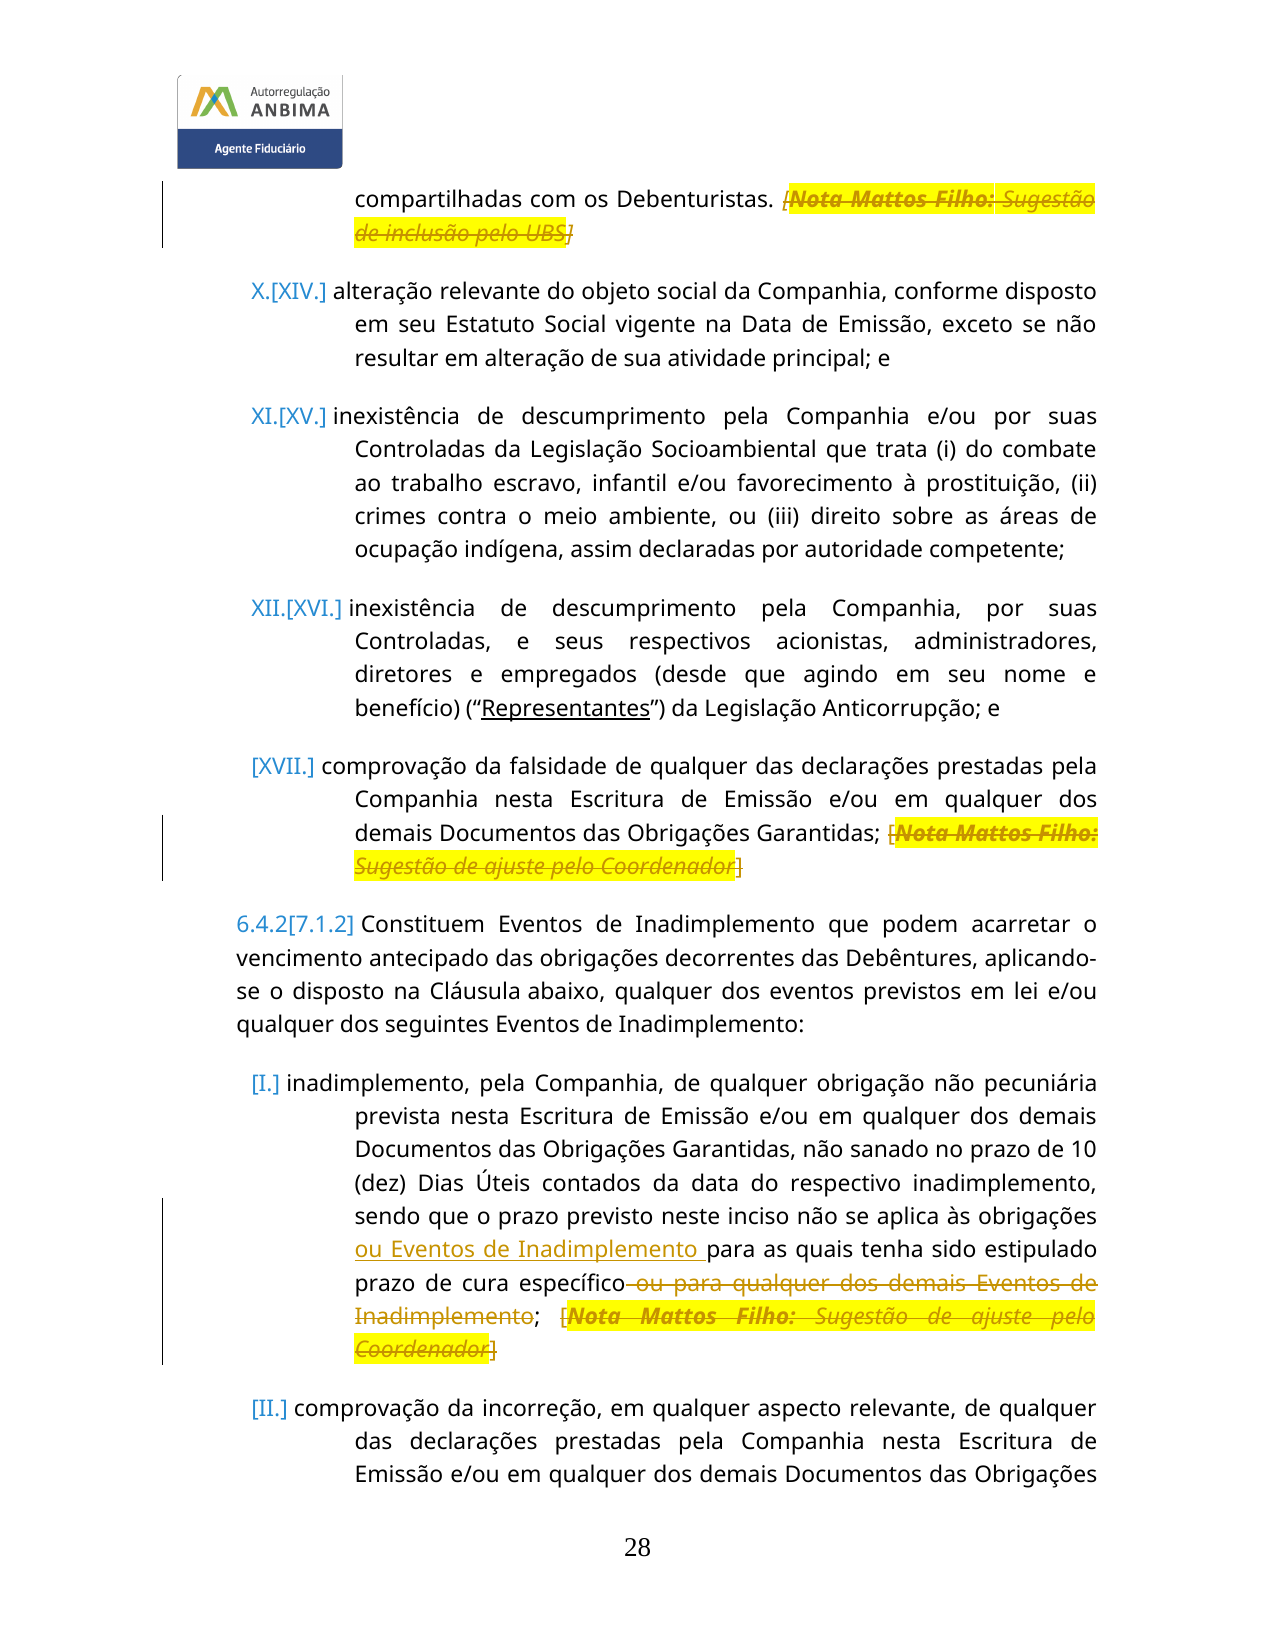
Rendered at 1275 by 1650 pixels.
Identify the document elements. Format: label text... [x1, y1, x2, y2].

list inadimplemento, pela Companhia, de qualquer obrigação não pecuniária prevista nesta Escritura de Emissão e/ou em qualquer dos demais Documentos das Obrigações Garantidas, não sanado no prazo de 10 (dez) Dias Úteis contados da data do respectivo inadimplemento, sendo que o prazo previsto neste inciso não se aplica às obrigações para as quais tenha sido estipulado prazo de cura específico; [251, 1064, 1098, 1364]
list Constituem Eventos de Inadimplemento que podem acarretar o vencimento antecipado das obrigações decorrentes das Debêntures, aplicando-se o disposto na Cláusula 7.1.5 abaixo, qualquer dos eventos previstos em lei e/ou qualquer dos seguintes Eventos de Inadimplemento: [236, 906, 1098, 1039]
list comprovação da falsidade de qualquer das declarações prestadas pela Companhia nesta Escritura de Emissão e/ou em qualquer dos demais Documentos das Obrigações Garantidas; [251, 748, 1098, 881]
list inexistência de descumprimento pela Companhia, por suas Controladas, e seus respectivos acionistas, administradores, diretores e empregados (desde que agindo em seu nome e benefício) (“Representantes”) da Legislação Anticorrupção; e [251, 589, 1098, 723]
list alteração relevante do objeto social da Companhia, conforme disposto em seu Estatuto Social vigente na Data de Emissão, exceto se não resultar em alteração de sua atividade principal; e [251, 273, 1098, 373]
list inexistência de descumprimento pela Companhia e/ou por suas Controladas da Legislação Socioambiental que trata (i) do combate ao trabalho escravo, infantil e/ou favorecimento à prostituição, (ii) crimes contra o meio ambiente, ou (iii) direito sobre as áreas de ocupação indígena, assim declaradas por autoridade competente; [251, 398, 1098, 564]
picture [177, 75, 343, 169]
